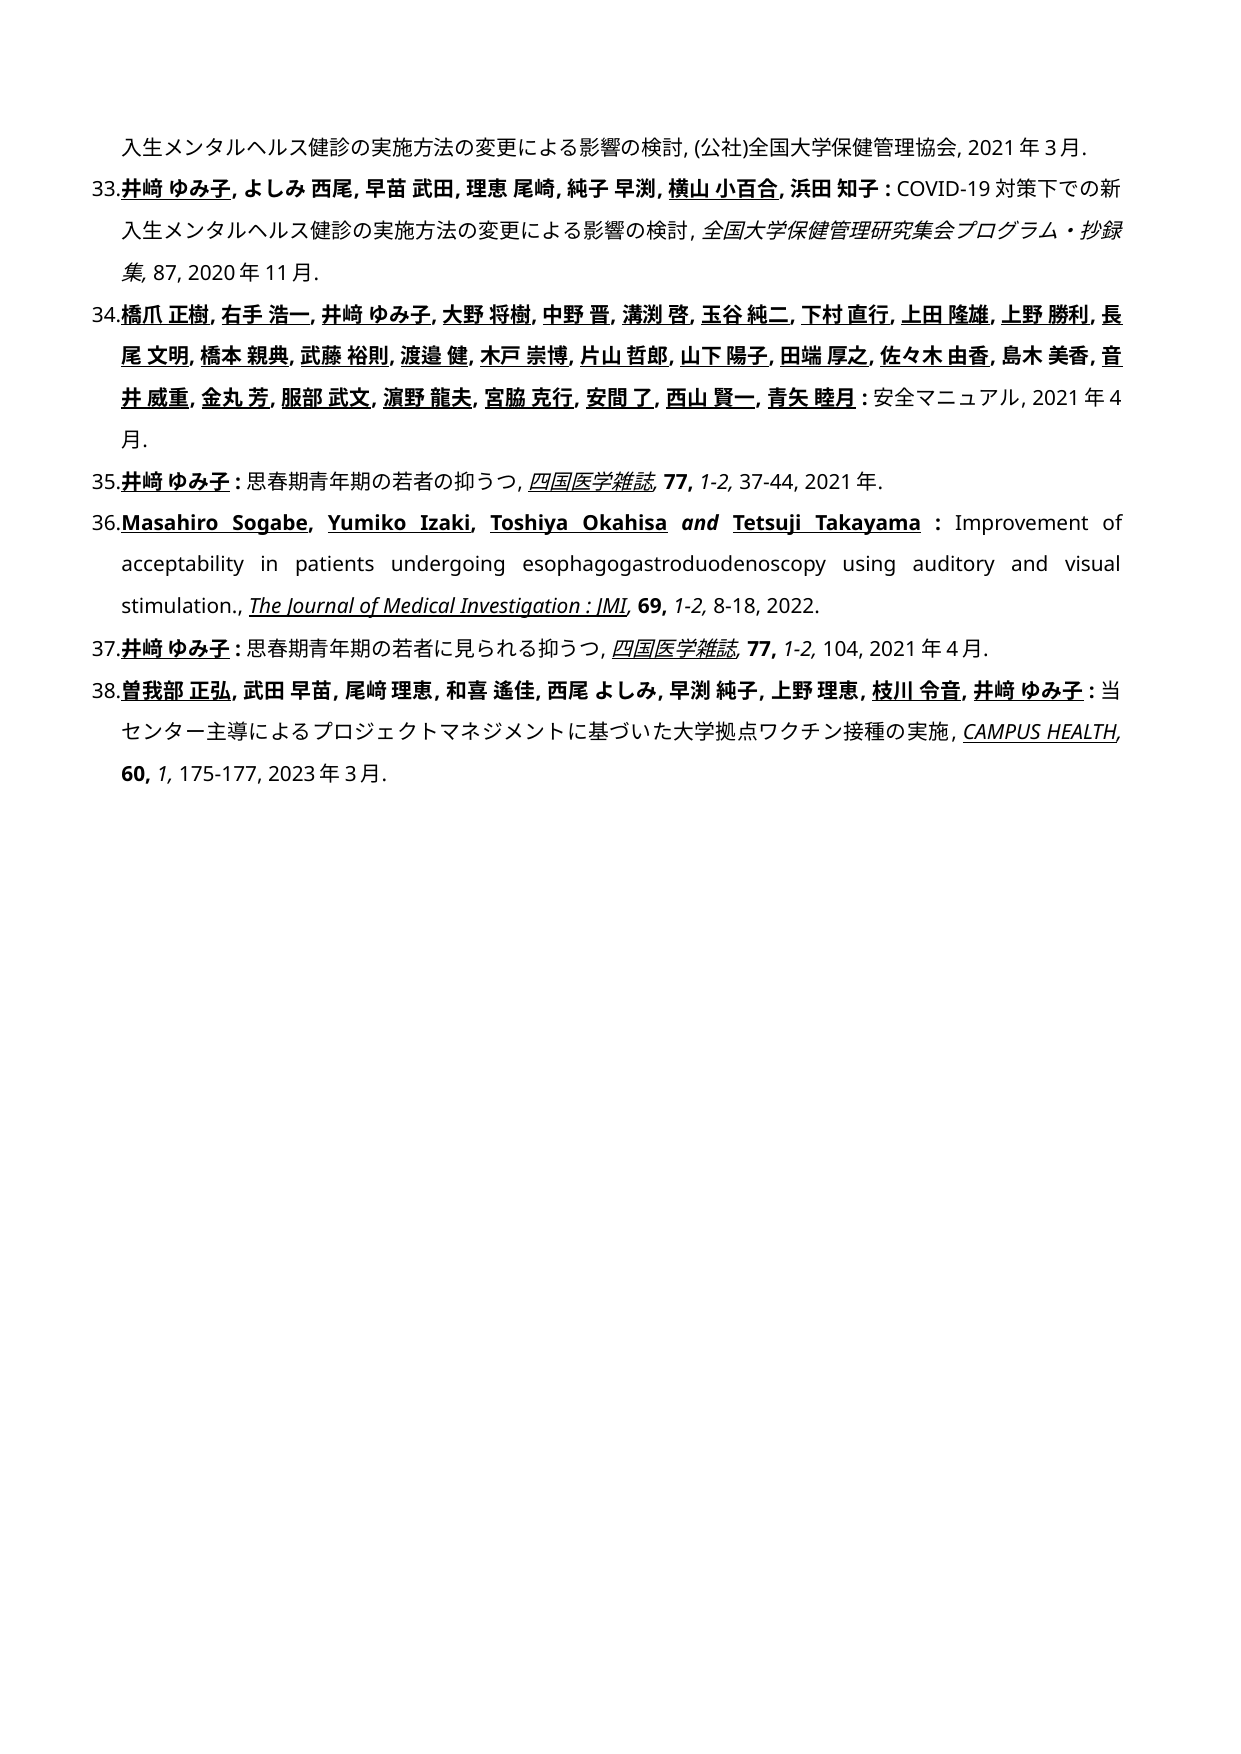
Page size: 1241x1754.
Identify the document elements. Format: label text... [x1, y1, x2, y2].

list 井﨑 ゆみ子 : 思春期青年期の若者の抑うつ, 四国医学雑誌, 77, 1-2, 37-44, 2021年. [92, 459, 1122, 501]
list 曽我部 正弘, 武田 早苗, 尾﨑 理恵, 和喜 遙佳, 西尾 よしみ, 早渕 純子, 上野 理恵, 枝川 令音, 井﨑 ゆみ子 : 当センター主導によるプロジェクトマネジメントに基づいた大学拠点ワクチン接種の実施, CAMPUS HEALTH, 60, 1, 175-177, 2023年3月. [92, 668, 1122, 793]
list 井﨑 ゆみ子 : 思春期青年期の若者に見られる抑うつ, 四国医学雑誌, 77, 1-2, 104, 2021年4月. [92, 626, 1122, 668]
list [92, 125, 1122, 167]
list 井﨑 ゆみ子, よしみ 西尾, 早苗 武田, 理恵 尾崎, 純子 早渕, 横山 小百合, 浜田 知子 : COVID-19対策下での新入生メンタルヘルス健診の実施方法の変更による影響の検討, 全国大学保健管理研究集会プログラム・抄録集, 87, 2020年11月. [92, 167, 1122, 292]
list Masahiro Sogabe, Yumiko Izaki, Toshiya Okahisa and Tetsuji Takayama : Improvement of acceptability in patients undergoing esophagogastroduodenoscopy using auditory and visual stimulation., The Journal of Medical Investigation : JMI, 69, 1-2, 8-18, 2022. [92, 501, 1122, 626]
list 橋爪 正樹, 右手 浩一, 井﨑 ゆみ子, 大野 将樹, 中野 晋, 溝渕 啓, 玉谷 純二, 下村 直行, 上田 隆雄, 上野 勝利, 長尾 文明, 橋本 親典, 武藤 裕則, 渡邉 健, 木戸 崇博, 片山 哲郎, 山下 陽子, 田端 厚之, 佐々木 由香, 島木 美香, 音井 威重, 金丸 芳, 服部 武文, 濵野 龍夫, 宮脇 克行, 安間 了, 西山 賢一, 青矢 睦月 : 安全マニュアル, 2021年4月. [92, 292, 1122, 459]
